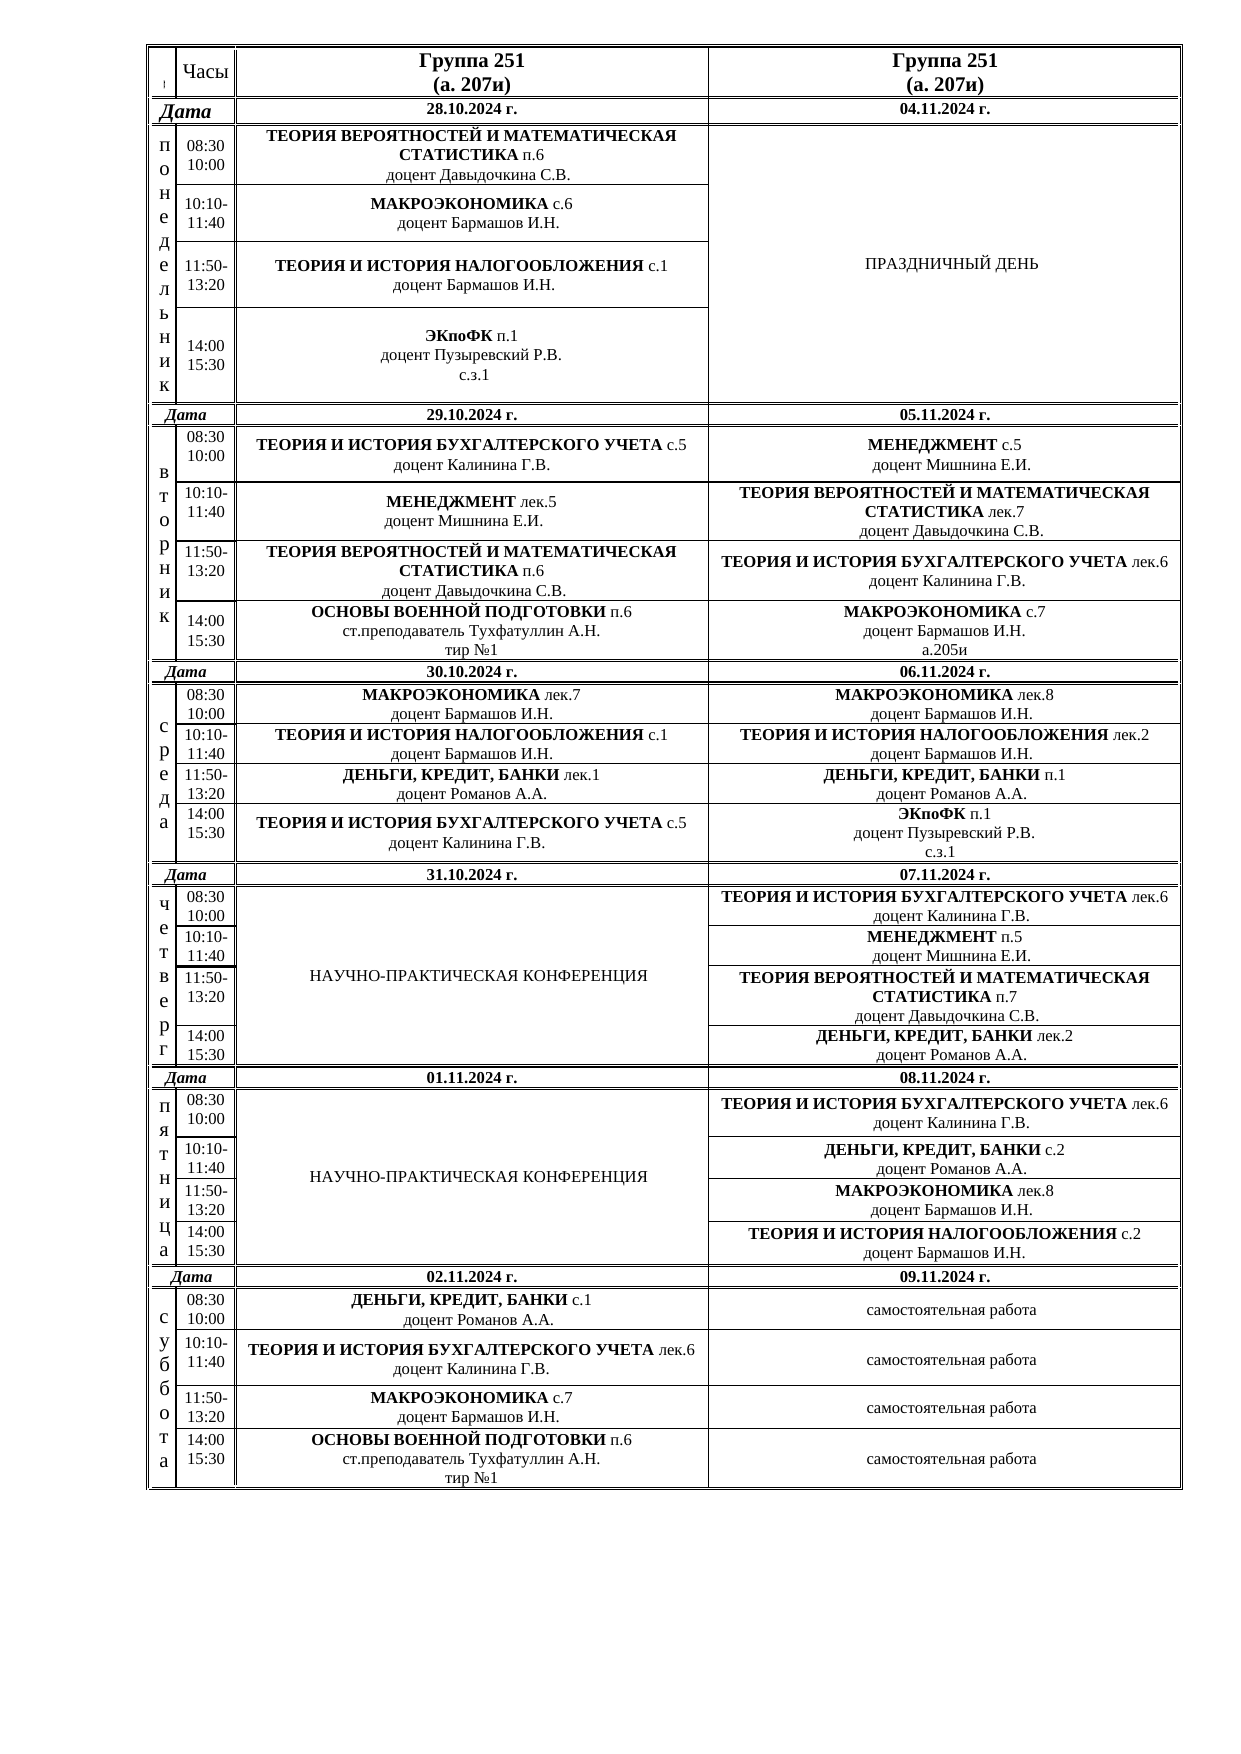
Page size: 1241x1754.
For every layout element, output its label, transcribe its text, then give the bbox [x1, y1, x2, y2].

table_cell самостоятельная работа [709, 1330, 1180, 1385]
table_cell 11:50- 13:20 [177, 242, 234, 307]
table_cell 05.11.2024 г. [709, 402, 1180, 424]
table_cell НАУЧНО-ПРАКТИЧЕСКАЯ КОНФЕРЕНЦИЯ [237, 1090, 708, 1264]
table_cell Дата [148, 659, 234, 681]
table_cell 14:00 15:30 [177, 804, 234, 861]
table_cell МАКРОЭКОНОМИКА лек.7 доцент Бармашов И.Н. [237, 685, 708, 723]
table_cell ДЕНЬГИ, КРЕДИТ, БАНКИ с.2 доцент Романов А.А. [709, 1137, 1180, 1178]
table_cell 10:10- 11:40 [177, 1330, 234, 1385]
table_cell Дата [149, 96, 234, 123]
table_cell 14:00 15:30 [177, 308, 234, 402]
table_cell МЕНЕДЖМЕНТ с.5 доцент Мишнина Е.И. [709, 424, 1181, 481]
table_cell ТЕОРИЯ И ИСТОРИЯ БУХГАЛТЕРСКОГО УЧЕТА лек.6 доцент Калинина Г.В. [709, 541, 1180, 599]
table_cell ТЕОРИЯ И ИСТОРИЯ НАЛОГООБЛОЖЕНИЯ с.1 доцент Бармашов И.Н. [237, 242, 708, 307]
table_cell ТЕОРИЯ И ИСТОРИЯ БУХГАЛТЕРСКОГО УЧЕТА лек.6 доцент Калинина Г.В. [709, 1087, 1180, 1136]
table_cell 31.10.2024 г. [237, 864, 708, 883]
table_cell суббота [148, 1286, 175, 1487]
table_cell ТЕОРИЯ И ИСТОРИЯ НАЛОГООБЛОЖЕНИЯ лек.2 доцент Бармашов И.Н. [709, 724, 1180, 763]
table_cell 08.11.2024 г. [709, 1064, 1181, 1087]
table_cell ЭКпоФК п.1 доцент Пузыревский Р.В. с.з.1 [237, 308, 708, 402]
table_cell 14:00 15:30 [177, 1222, 234, 1264]
table_cell 11:50- 13:20 [177, 1386, 234, 1428]
table_cell 04.11.2024 г. [709, 96, 1180, 123]
table_cell среда [149, 681, 175, 861]
table_cell 06.11.2024 г. [709, 659, 1181, 681]
table_cell 10:10- 11:40 [177, 185, 234, 241]
table_cell 11:50- 13:20 [177, 764, 234, 803]
table_cell ТЕОРИЯ И ИСТОРИЯ БУХГАЛТЕРСКОГО УЧЕТА с.5 доцент Калинина Г.В. [237, 804, 708, 861]
table_cell 28.10.2024 г. [237, 99, 708, 123]
table_cell МЕНЕДЖМЕНТ лек.5 доцент Мишнина Е.И. [237, 483, 708, 540]
table_cell пятница [149, 1087, 175, 1264]
table_cell ОСНОВЫ ВОЕННОЙ ПОДГОТОВКИ п.6 ст.преподаватель Тухфатуллин А.Н. тир №1 [237, 601, 708, 659]
table_cell ТЕОРИЯ И ИСТОРИЯ БУХГАЛТЕРСКОГО УЧЕТА лек.6 доцент Калинина Г.В. [709, 884, 1180, 925]
table_cell самостоятельная работа [709, 1386, 1180, 1428]
table_cell МАКРОЭКОНОМИКА с.7 доцент Бармашов И.Н. а.205и [709, 601, 1180, 659]
table_cell 11:50- 13:20 [177, 968, 234, 1025]
table_cell ДЕНЬГИ, КРЕДИТ, БАНКИ с.1 доцент Романов А.А. [237, 1289, 708, 1329]
table_cell 10:10- 11:40 [177, 927, 234, 965]
table_cell 10:10- 11:40 [177, 483, 234, 540]
table_cell 08:30 10:00 [177, 1289, 234, 1329]
table_cell 09.11.2024 г. [709, 1264, 1181, 1286]
table_cell самостоятельная работа [709, 1286, 1181, 1329]
table_cell самостоятельная работа [709, 1429, 1180, 1487]
table_cell ТЕОРИЯ И ИСТОРИЯ НАЛОГООБЛОЖЕНИЯ с.1 доцент Бармашов И.Н. [237, 724, 708, 763]
table_cell ПРАЗДНИЧНЫЙ ДЕНЬ [709, 123, 1181, 402]
table_cell МАКРОЭКОНОМИКА лек.8 доцент Бармашов И.Н. [709, 1179, 1180, 1221]
table_cell 11:50- 13:20 [177, 542, 234, 599]
table_header Группа 251 (а. 207и) [709, 48, 1180, 96]
table_cell ДЕНЬГИ, КРЕДИТ, БАНКИ лек.2 доцент Романов А.А. [709, 1026, 1180, 1064]
table_cell 07.11.2024 г. [709, 861, 1181, 883]
table_cell 08:30 10:00 [177, 427, 234, 481]
table_cell 14:00 15:30 [177, 1026, 234, 1064]
table_cell 01.11.2024 г. [237, 1068, 708, 1087]
table_cell ТЕОРИЯ И ИСТОРИЯ БУХГАЛТЕРСКОГО УЧЕТА лек.6 доцент Калинина Г.В. [237, 1330, 708, 1385]
table_cell Дата [148, 1264, 234, 1286]
table_cell Дата [148, 861, 234, 883]
table_cell 30.10.2024 г. [237, 662, 708, 681]
table_cell МАКРОЭКОНОМИКА с.7 доцент Бармашов И.Н. [237, 1386, 708, 1428]
table_cell вторник [148, 424, 175, 659]
table_cell МАКРОЭКОНОМИКА лек.8 доцент Бармашов И.Н. [709, 681, 1180, 723]
table_cell ТЕОРИЯ ВЕРОЯТНОСТЕЙ И МАТЕМАТИЧЕСКАЯ СТАТИСТИКА п.6 доцент Давыдочкина С.В. [237, 126, 708, 183]
table_cell 08:30 10:00 [177, 685, 234, 723]
table_header Часы [177, 48, 235, 96]
table_cell 11:50- 13:20 [177, 1179, 234, 1221]
table_cell Дата [148, 1064, 234, 1087]
table_cell 29.10.2024 г. [237, 405, 708, 424]
table_cell МАКРОЭКОНОМИКА с.6 доцент Бармашов И.Н. [237, 185, 708, 241]
table_cell ДЕНЬГИ, КРЕДИТ, БАНКИ лек.1 доцент Романов А.А. [237, 764, 708, 803]
table_cell МЕНЕДЖМЕНТ п.5 доцент Мишнина Е.И. [709, 926, 1180, 965]
table_cell 10:10- 11:40 [177, 725, 234, 763]
table_cell 08:30 10:00 [177, 1090, 234, 1136]
table_cell 14:00 15:30 [177, 602, 234, 659]
table_cell 14:00 15:30 [177, 1429, 235, 1487]
table_cell ОСНОВЫ ВОЕННОЙ ПОДГОТОВКИ п.6 ст.преподаватель Тухфатуллин А.Н. тир №1 [235, 1429, 708, 1487]
table_header Группа 251 (а. 207и) [235, 47, 708, 96]
table_cell 02.11.2024 г. [237, 1267, 708, 1286]
table_cell ТЕОРИЯ И ИСТОРИЯ БУХГАЛТЕРСКОГО УЧЕТА с.5 доцент Калинина Г.В. [237, 427, 708, 481]
table_cell понедельник [148, 123, 175, 402]
table_cell ТЕОРИЯ ВЕРОЯТНОСТЕЙ И МАТЕМАТИЧЕСКАЯ СТАТИСТИКА лек.7 доцент Давыдочкина С.В. [709, 483, 1180, 540]
table_cell ТЕОРИЯ ВЕРОЯТНОСТЕЙ И МАТЕМАТИЧЕСКАЯ СТАТИСТИКА п.6 доцент Давыдочкина С.В. [237, 541, 708, 599]
table_cell ДЕНЬГИ, КРЕДИТ, БАНКИ п.1 доцент Романов А.А. [709, 764, 1180, 803]
table_cell ТЕОРИЯ И ИСТОРИЯ НАЛОГООБЛОЖЕНИЯ с.2 доцент Бармашов И.Н. [709, 1222, 1180, 1264]
table_cell 08:30 10:00 [177, 126, 234, 183]
table_cell ТЕОРИЯ ВЕРОЯТНОСТЕЙ И МАТЕМАТИЧЕСКАЯ СТАТИСТИКА п.7 доцент Давыдочкина С.В. [709, 966, 1180, 1025]
table_cell Дата [149, 402, 234, 424]
table_cell четверг [149, 884, 175, 1064]
table_cell 10:10- 11:40 [177, 1138, 234, 1178]
table_cell ЭКпоФК п.1 доцент Пузыревский Р.В. с.з.1 [709, 804, 1180, 861]
table_cell НАУЧНО-ПРАКТИЧЕСКАЯ КОНФЕРЕНЦИЯ [237, 887, 708, 1064]
table_cell 08:30 10:00 [177, 887, 234, 925]
table_header День [149, 48, 175, 96]
